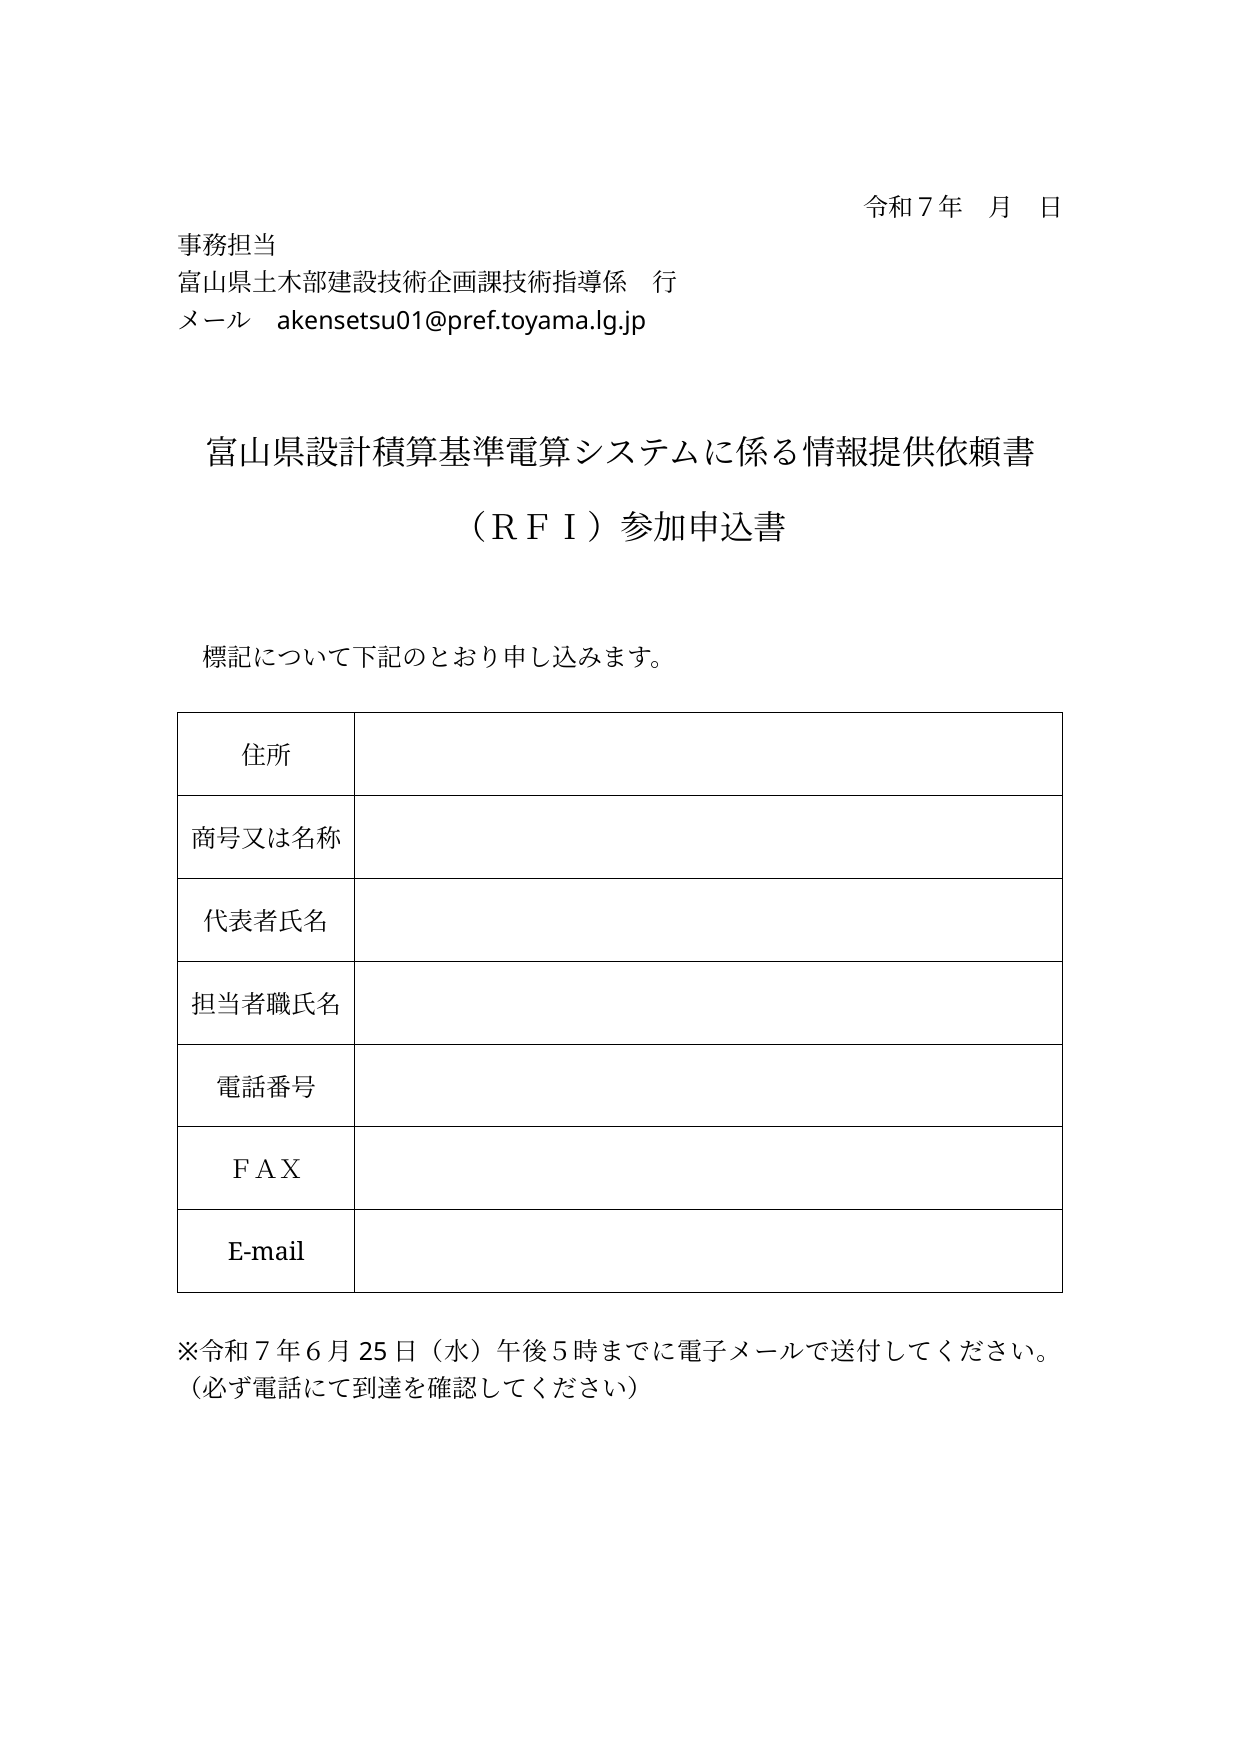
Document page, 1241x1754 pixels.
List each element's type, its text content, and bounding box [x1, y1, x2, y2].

text 令和７年 月 日 [177, 187, 1063, 225]
text 事務担当 [177, 225, 1063, 262]
table_cell 担当者職氏名 [178, 962, 354, 1043]
table_cell [355, 1210, 1062, 1292]
table_cell [355, 796, 1062, 878]
table_cell 電話番号 [178, 1045, 354, 1126]
table_cell [355, 962, 1062, 1043]
text 富山県設計積算基準電算システムに係る情報提供依頼書（ＲＦＩ）参加申込書 [177, 412, 1063, 562]
text ※令和７年６月25日（水）午後５時までに電子メールで送付してください。（必ず電話にて到達を確認してください） [177, 1330, 1063, 1405]
table_cell 代表者氏名 [178, 879, 354, 961]
text 標記について下記のとおり申し込みます。 [177, 637, 1063, 675]
table_cell ＦＡＸ [178, 1127, 354, 1209]
table_header 住所 [178, 713, 354, 795]
table_cell E-mail [178, 1210, 354, 1292]
table_cell [355, 879, 1062, 961]
text メール akensetsu01@pref.toyama.lg.jp [177, 300, 1063, 337]
table_cell 商号又は名称 [178, 796, 354, 878]
table_cell [355, 1045, 1062, 1126]
text 富山県土木部建設技術企画課技術指導係 行 [177, 262, 1063, 300]
table_cell [355, 1127, 1062, 1209]
table_header [355, 713, 1062, 795]
